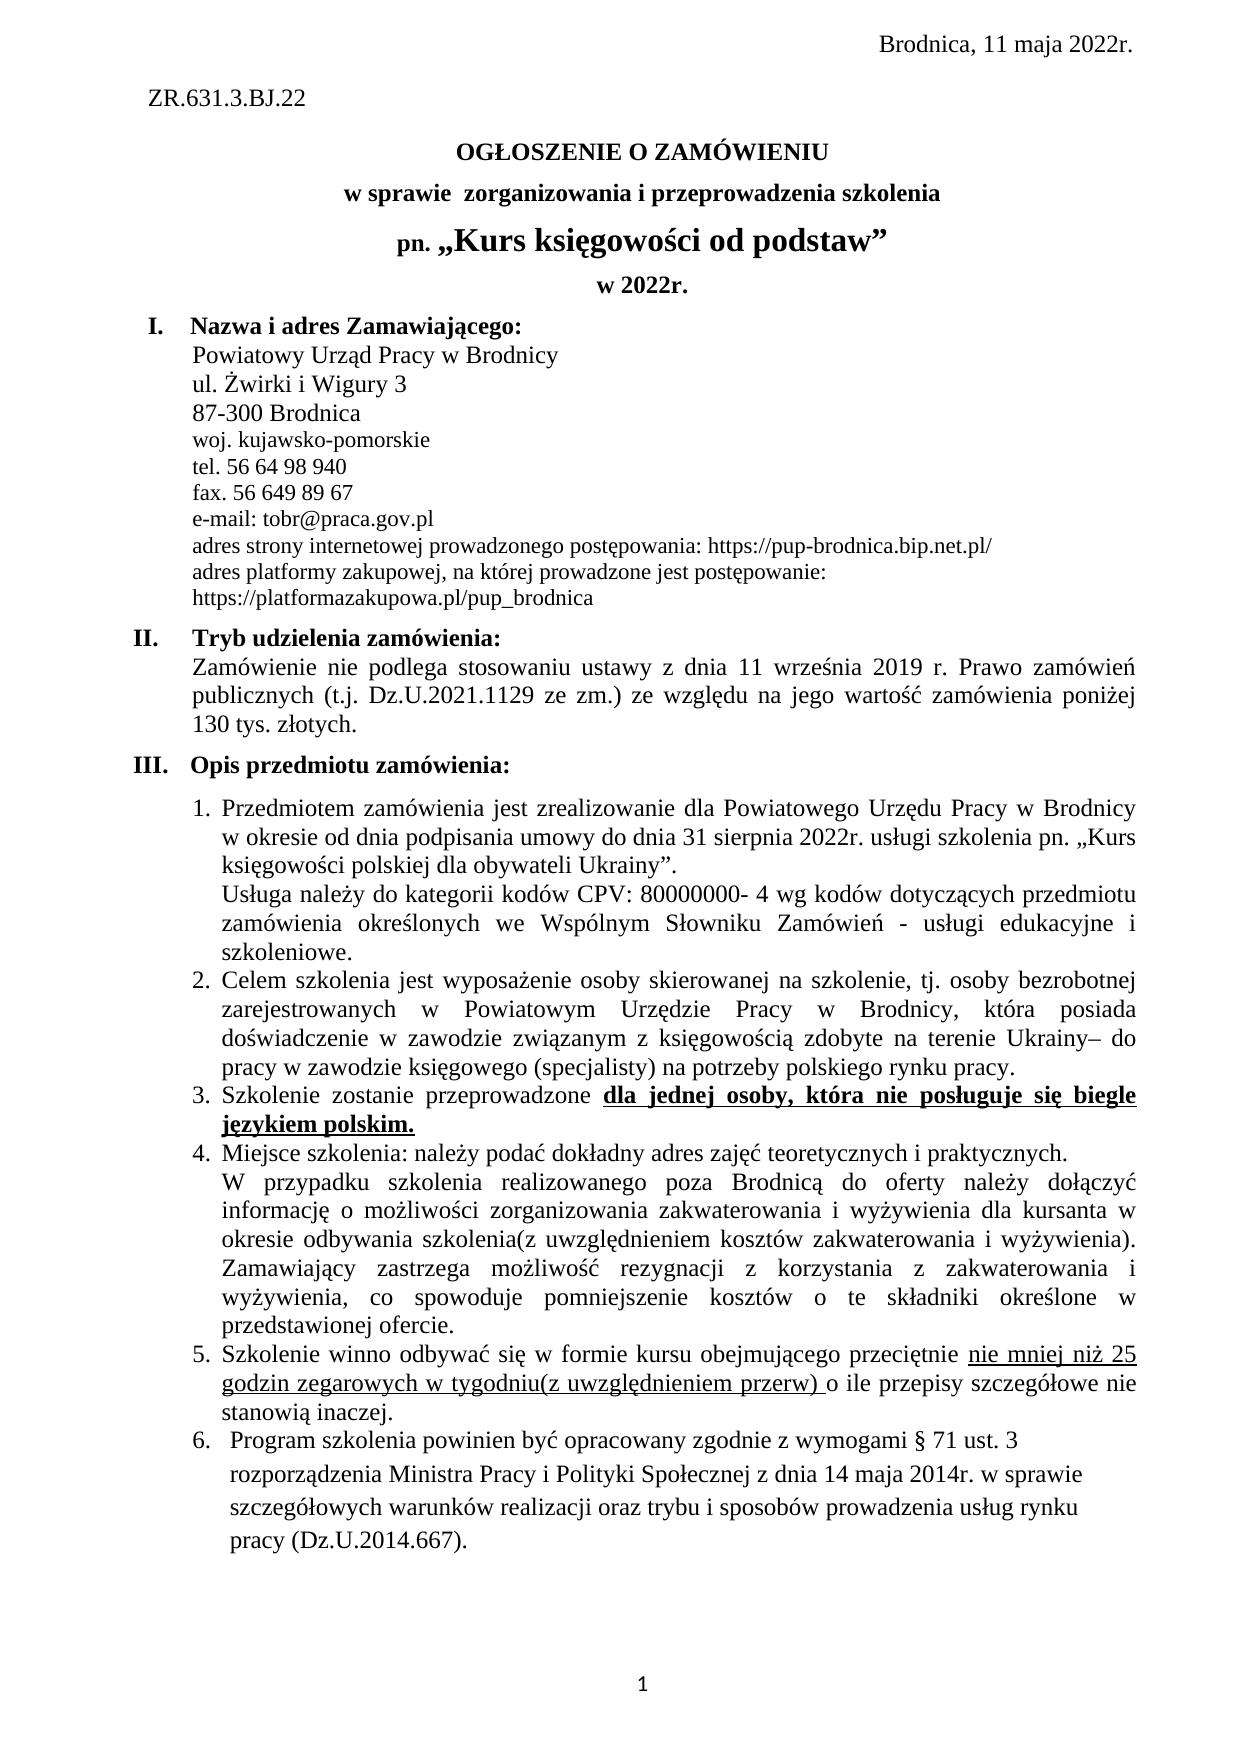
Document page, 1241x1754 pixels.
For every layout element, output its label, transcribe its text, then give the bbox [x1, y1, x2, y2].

list Program szkolenia powinien być opracowany zgodnie z wymogami § 71 ust. 3 rozporządzenia Ministra Pracy i Polityki Społecznej z dnia 14 maja 2014r. w sprawie szczegółowych warunków realizacji oraz trybu i sposobów prowadzenia usług rynku pracy (Dz.U.2014.667). [192, 1426, 1137, 1553]
list e-mail: tobr@praca.gov.pl [192, 505, 1137, 532]
list Nazwa i adres Zamawiającego: [148, 311, 1137, 340]
list Opis przedmiotu zamówienia: [133, 750, 1137, 778]
text ZR.631.3.BJ.22 [148, 83, 1137, 112]
list fax. 56 649 89 67 [148, 479, 1137, 505]
text W przypadku szkolenia realizowanego poza Brodnicą do oferty należy dołączyć informację o możliwości zorganizowania zakwaterowania i wyżywienia dla kursanta w okresie odbywania szkolenia(z uwzględnieniem kosztów zakwaterowania i wyżywienia). Zamawiający zastrzega możliwość rezygnacji z korzystania z zakwaterowania i wyżywienia, co spowoduje pomniejszenie kosztów o te składniki określone w przedstawionej ofercie. [221, 1167, 1137, 1339]
list Przedmiotem zamówienia jest zrealizowanie dla Powiatowego Urzędu Pracy w Brodnicy w okresie od dnia podpisania umowy do dnia 31 sierpnia 2022r. usługi szkolenia pn. „Kurs księgowości polskiej dla obywateli Ukrainy”. [192, 793, 1137, 879]
list tel. 56 64 98 940 [148, 453, 1137, 479]
list ul. Żwirki i Wigury 3 [148, 369, 1137, 398]
list Celem szkolenia jest wyposażenie osoby skierowanej na szkolenie, tj. osoby bezrobotnej zarejestrowanych w Powiatowym Urzędzie Pracy w Brodnicy, która posiada doświadczenie w zawodzie związanym z księgowością zdobyte na terenie Ukrainy– do pracy w zawodzie księgowego (specjalisty) na potrzeby polskiego rynku pracy. [192, 966, 1137, 1081]
list adres strony internetowej prowadzonego postępowania: https://pup-brodnica.bip.net.pl/ [192, 532, 1137, 558]
list woj. kujawsko-pomorskie [148, 426, 1137, 453]
list Szkolenie winno odbywać się w formie kursu obejmującego przeciętnie nie mniej niż 25 godzin zegarowych w tygodniu(z uwzględnieniem przerw) o ile przepisy szczegółowe nie stanowią inaczej. [192, 1339, 1137, 1426]
text w 2022r. [148, 271, 1137, 299]
text Brodnica, 11 maja 2022r. [148, 29, 1137, 58]
list Szkolenie zostanie przeprowadzone dla jednej osoby, która nie posługuje się biegle językiem polskim. [192, 1081, 1137, 1138]
list 87-300 Brodnica [148, 398, 1137, 426]
text Powiatowy Urząd Pracy w Brodnicy [148, 340, 1137, 369]
list https://platformazakupowa.pl/pup_brodnica [148, 584, 1137, 611]
list Miejsce szkolenia: należy podać dokładny adres zajęć teoretycznych i praktycznych. [192, 1138, 1137, 1167]
text w sprawie zorganizowania i przeprowadzenia szkolenia [148, 178, 1137, 207]
text OGŁOSZENIE O ZAMÓWIENIU [148, 137, 1137, 166]
list Tryb udzielenia zamówienia: [133, 623, 1137, 652]
text pn. „Kurs księgowości od podstaw” [148, 220, 1137, 258]
list adres platformy zakupowej, na której prowadzone jest postępowanie: [192, 558, 1137, 584]
text Usługa należy do kategorii kodów CPV: 80000000- 4 wg kodów dotyczących przedmiotu zamówienia określonych we Wspólnym Słowniku Zamówień - usługi edukacyjne i szkoleniowe. [221, 879, 1137, 966]
list Zamówienie nie podlega stosowaniu ustawy z dnia 11 września 2019 r. Prawo zamówień publicznych (t.j. Dz.U.2021.1129 ze zm.) ze względu na jego wartość zamówienia poniżej 130 tys. złotych. [192, 652, 1137, 738]
